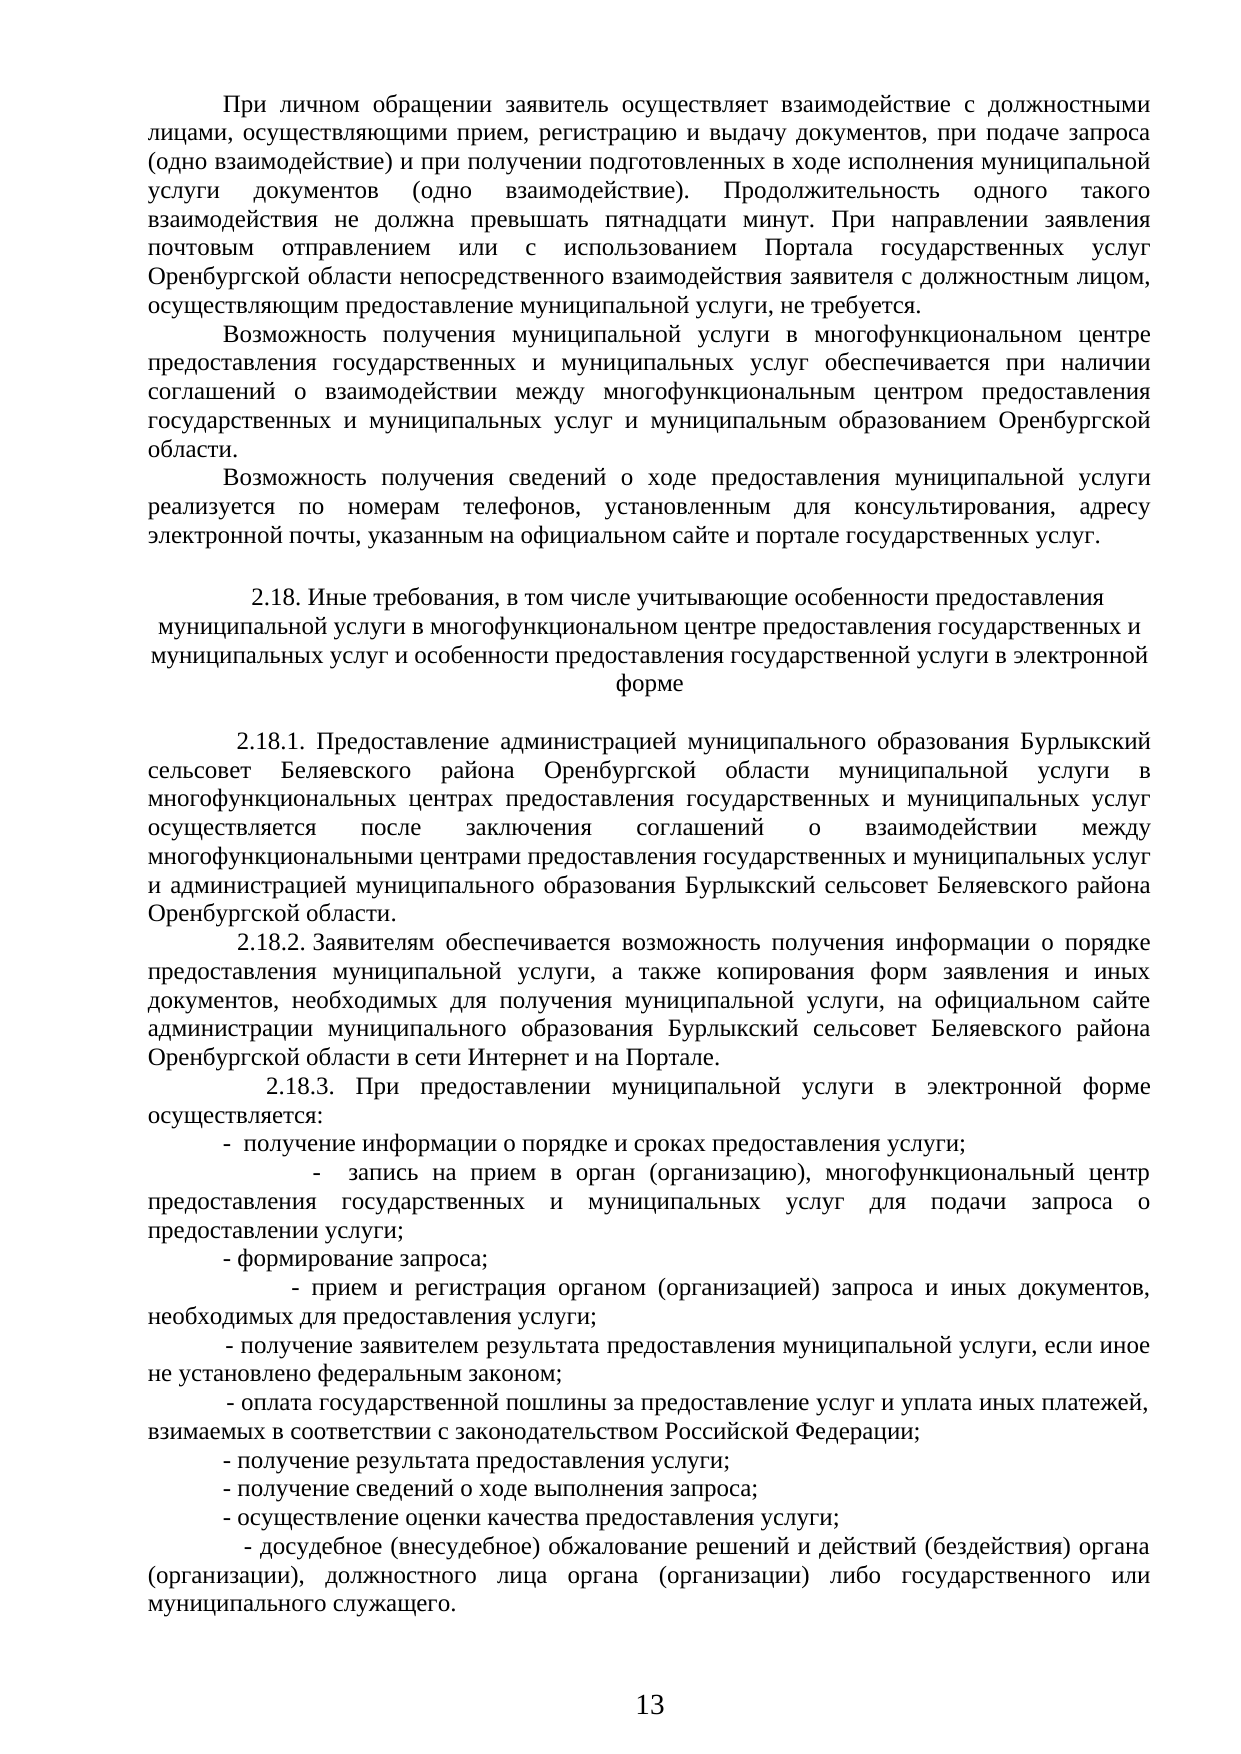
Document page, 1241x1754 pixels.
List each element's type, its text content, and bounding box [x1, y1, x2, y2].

text 2.18.3. При предоставлении муниципальной услуги в электронной форме осуществляется: [148, 1071, 1152, 1128]
text При личном обращении заявитель осуществляет взаимодействие с должностными лицами, осуществляющими прием, регистрацию и выдачу документов, при подаче запроса (одно взаимодействие) и при получении подготовленных в ходе исполнения муниципальной услуги документов (одно взаимодействие). Продолжительность одного такого взаимодействия не должна превышать пятнадцати минут. При направлении заявления почтовым отправлением или с использованием Портала государственных услуг Оренбургской области непосредственного взаимодействия заявителя с должностным лицом, осуществляющим предоставление муниципальной услуги, не требуется. [148, 89, 1152, 319]
text Возможность получения муниципальной услуги в многофункциональном центре предоставления государственных и муниципальных услуг обеспечивается при наличии соглашений о взаимодействии между многофункциональным центром предоставления государственных и муниципальных услуг и муниципальным образованием Оренбургской области. [148, 319, 1152, 462]
text - формирование запроса; [148, 1243, 1152, 1272]
text Возможность получения сведений о ходе предоставления муниципальной услуги реализуется по номерам телефонов, установленным для консультирования, адресу электронной почты, указанным на официальном сайте и портале государственных услуг. [148, 462, 1152, 549]
text - получение заявителем результата предоставления муниципальной услуги, если иное не установлено федеральным законом; [148, 1330, 1152, 1387]
text 2.18.2. Заявителям обеспечивается возможность получения информации о порядке предоставления муниципальной услуги, а также копирования форм заявления и иных документов, необходимых для получения муниципальной услуги, на официальном сайте администрации муниципального образования Бурлыкский сельсовет Беляевского района Оренбургской области в сети Интернет и на Портале. [148, 927, 1152, 1071]
text - получение сведений о ходе выполнения запроса; [148, 1473, 1152, 1502]
text - осуществление оценки качества предоставления услуги; [148, 1502, 1152, 1531]
text 2.18.1. Предоставление администрацией муниципального образования Бурлыкский сельсовет Беляевского района Оренбургской области муниципальной услуги в многофункциональных центрах предоставления государственных и муниципальных услуг осуществляется после заключения соглашений о взаимодействии между многофункциональными центрами предоставления государственных и муниципальных услуг и администрацией муниципального образования Бурлыкский сельсовет Беляевского района Оренбургской области. [148, 726, 1152, 927]
text - досудебное (внесудебное) обжалование решений и действий (бездействия) органа (организации), должностного лица органа (организации) либо государственного или муниципального служащего. [148, 1531, 1152, 1617]
text - запись на прием в орган (организацию), многофункциональный центр предоставления государственных и муниципальных услуг для подачи запроса о предоставлении услуги; [148, 1157, 1152, 1243]
text - получение информации о порядке и сроках предоставления услуги; [148, 1128, 1152, 1157]
text - получение результата предоставления услуги; [148, 1445, 1152, 1473]
text - прием и регистрация органом (организацией) запроса и иных документов, необходимых для предоставления услуги; [148, 1272, 1152, 1330]
text - оплата государственной пошлины за предоставление услуг и уплата иных платежей, взимаемых в соответствии с законодательством Российской Федерации; [148, 1387, 1152, 1445]
text 2.18. Иные требования, в том числе учитывающие особенности предоставления муниципальной услуги в многофункциональном центре предоставления государственных и муниципальных услуг и особенности предоставления государственной услуги в электронной форме [148, 582, 1152, 697]
